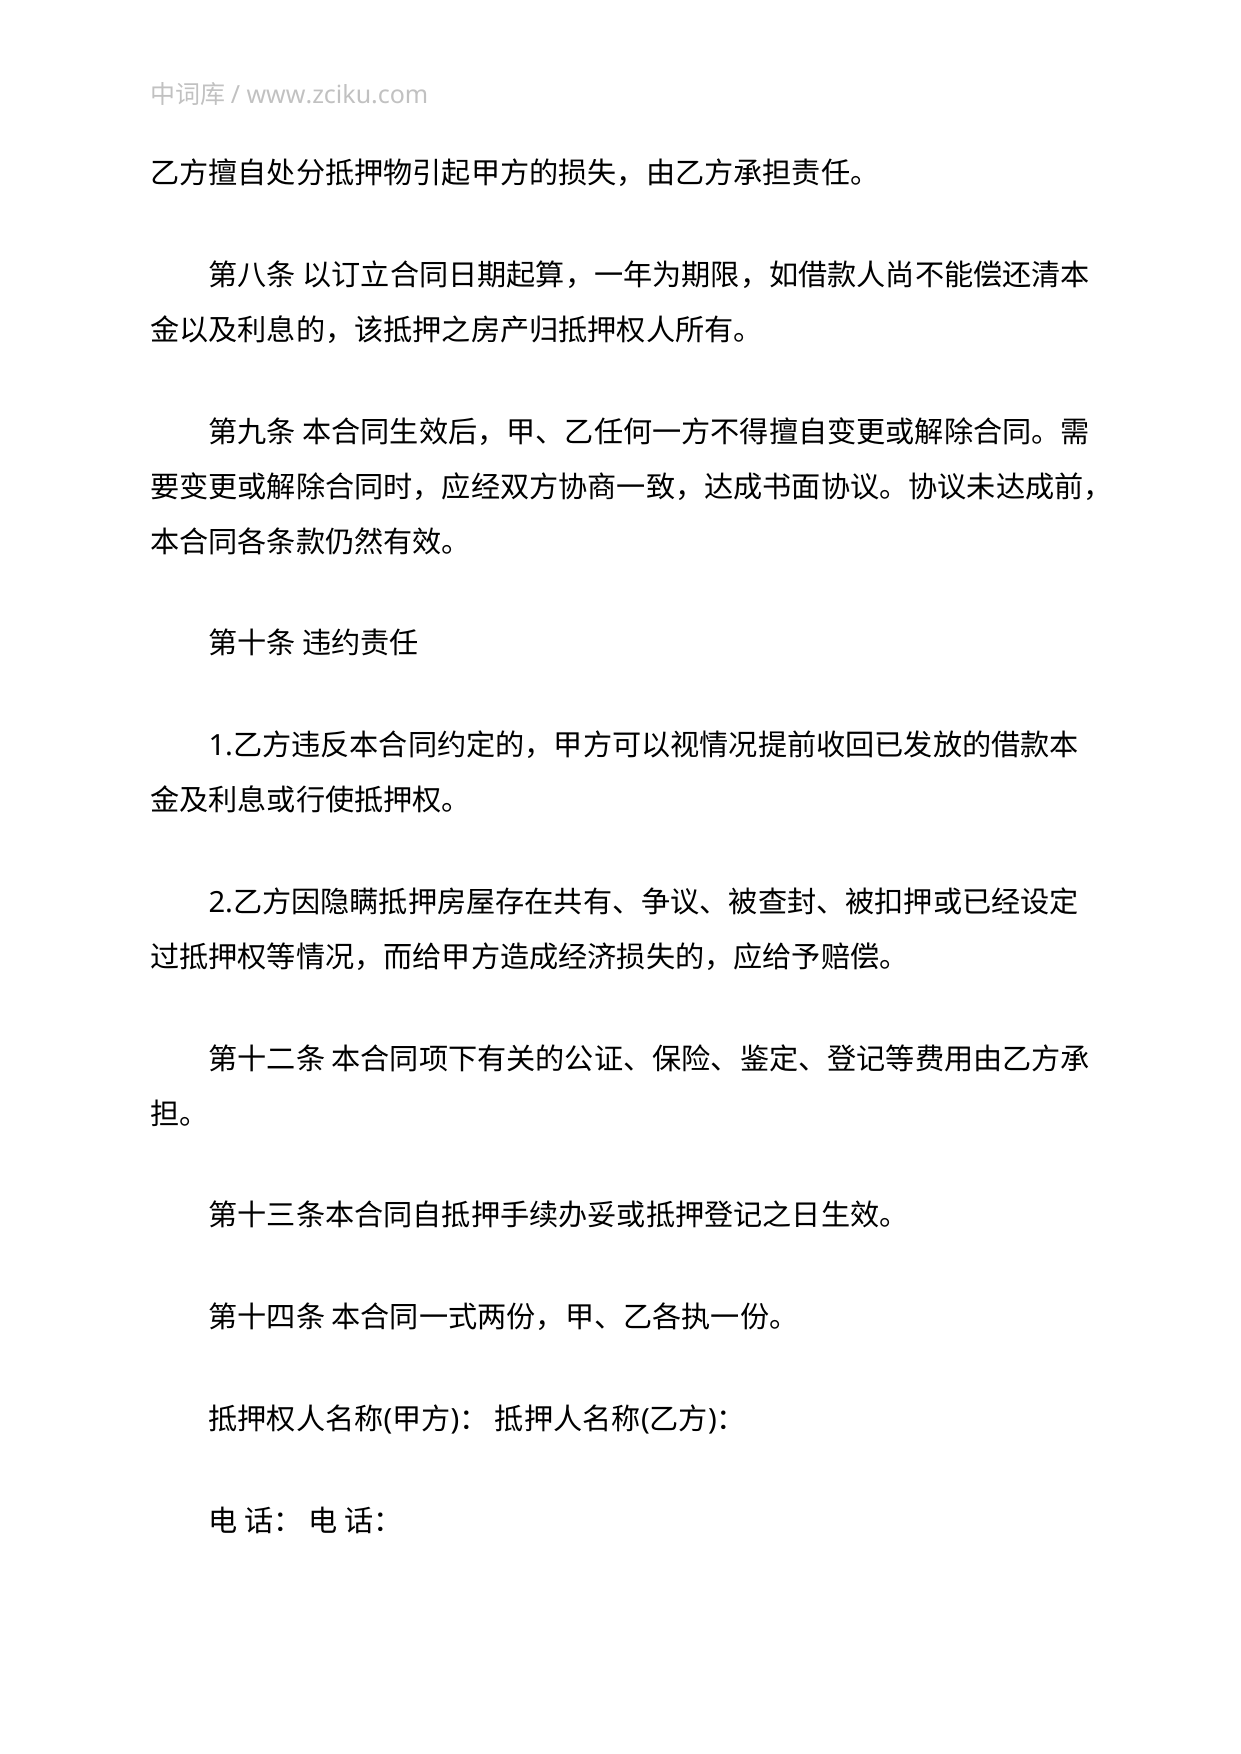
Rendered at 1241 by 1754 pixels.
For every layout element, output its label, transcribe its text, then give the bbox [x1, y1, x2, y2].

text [150, 150, 1090, 192]
text 第十四条 本合同一式两份，甲、乙各执一份。 [150, 1294, 1090, 1336]
text 第九条 本合同生效后，甲、乙任何一方不得擅自变更或解除合同。需要变更或解除合同时，应经双方协商一致，达成书面协议。协议未达成前，本合同各条款仍然有效。 [150, 408, 1090, 561]
text 抵押权人名称(甲方)： 抵押人名称(乙方)： [150, 1396, 1090, 1438]
text 第十三条本合同自抵押手续办妥或抵押登记之日生效。 [150, 1192, 1090, 1234]
text 2.乙方因隐瞒抵押房屋存在共有、争议、被查封、被扣押或已经设定过抵押权等情况，而给甲方造成经济损失的，应给予赔偿。 [150, 878, 1090, 976]
text 第十二条 本合同项下有关的公证、保险、鉴定、登记等费用由乙方承担。 [150, 1035, 1090, 1132]
text 第十条 违约责任 [150, 620, 1090, 662]
text 第八条 以订立合同日期起算，一年为期限，如借款人尚不能偿还清本金以及利息的，该抵押之房产归抵押权人所有。 [150, 252, 1090, 349]
text 1.乙方违反本合同约定的，甲方可以视情况提前收回已发放的借款本金及利息或行使抵押权。 [150, 722, 1090, 819]
text 电 话： 电 话： [150, 1497, 1090, 1540]
